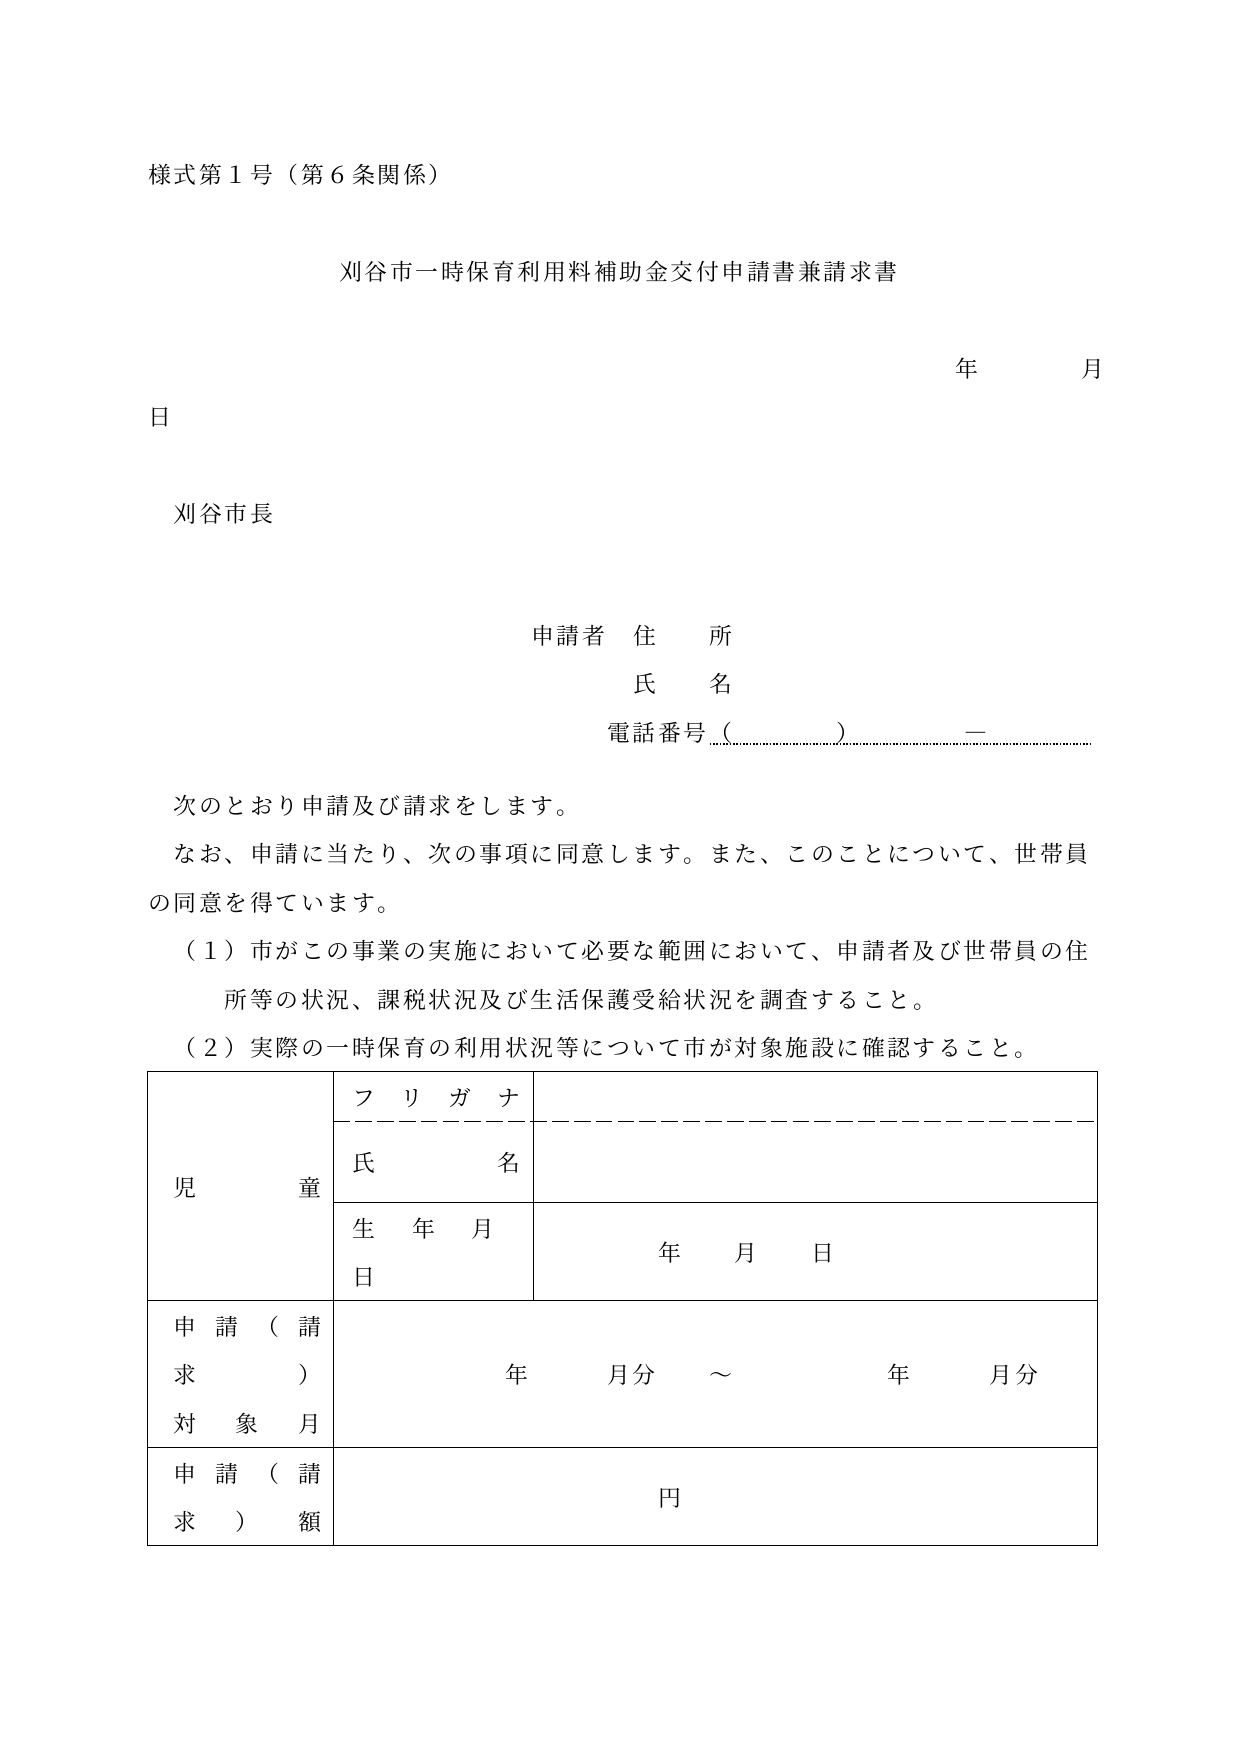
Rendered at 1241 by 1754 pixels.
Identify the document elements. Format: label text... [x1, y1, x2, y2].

table_cell 申請（請求）額 [148, 1448, 333, 1545]
text （２）実際の一時保育の利用状況等について市が対象施設に確認すること。 [173, 1023, 1092, 1071]
subtitle 次のとおり申請及び請求をします。 [148, 780, 1092, 828]
table_cell [534, 1121, 1097, 1202]
text 様式第１号（第６条関係） [148, 149, 1092, 197]
table_cell 申請（請求） 対象月 [148, 1301, 333, 1447]
table_header [534, 1072, 1097, 1121]
table_cell 円 [334, 1448, 1097, 1545]
text 刈谷市一時保育利用料補助金交付申請書兼請求書 [148, 246, 1092, 294]
text 申請者 住 所 [148, 610, 1092, 658]
table_header フリガナ [334, 1072, 533, 1121]
text 刈谷市長 [148, 489, 1092, 537]
subtitle （１）市がこの事業の実施において必要な範囲において、申請者及び世帯員の住所等の状況、課税状況及び生活保護受給状況を調査すること。 [173, 926, 1092, 1023]
subtitle なお、申請に当たり、次の事項に同意します。また、このことについて、世帯員の同意を得ています。 [148, 828, 1092, 926]
table_cell 生年月日 [334, 1203, 533, 1300]
text 年 月 日 [148, 343, 1107, 440]
table_cell 氏名 [334, 1121, 533, 1202]
text 電話番号（ ） ― [148, 707, 1092, 756]
table_header 児童 [148, 1072, 333, 1300]
table_cell 年 月分 ～ 年 月分 [334, 1301, 1097, 1447]
text 氏 名 [148, 658, 1092, 707]
table_cell 年 月 日 [534, 1203, 1097, 1300]
